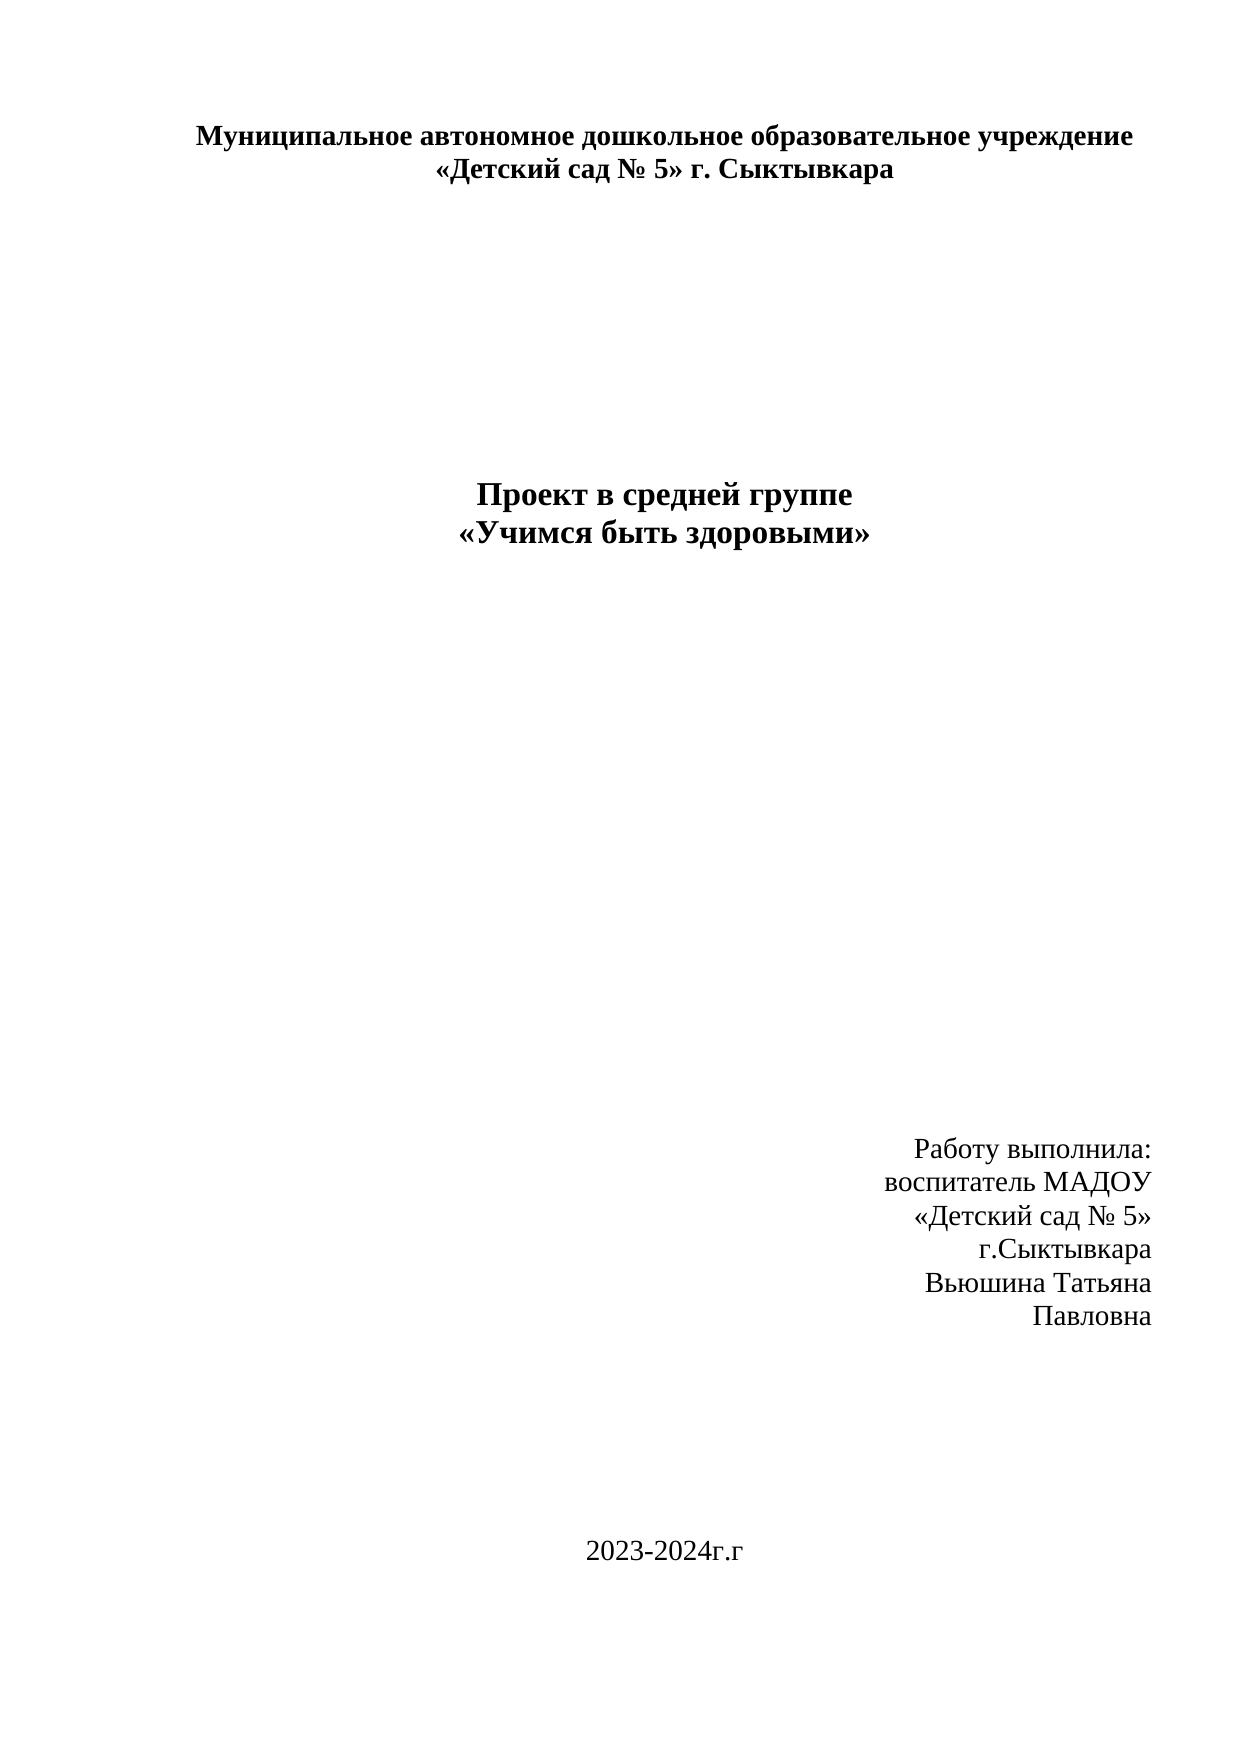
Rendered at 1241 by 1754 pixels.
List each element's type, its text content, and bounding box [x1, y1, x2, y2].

text Проект в средней группе [177, 474, 1152, 513]
text «Детский сад № 5» [177, 1198, 1152, 1231]
text «Детский сад № 5» г. Сыктывкара [177, 152, 1152, 185]
text Муниципальное автономное дошкольное образовательное учреждение [177, 118, 1152, 152]
text г.Сыктывкара [177, 1231, 1152, 1265]
text Павловна [177, 1298, 1152, 1332]
text воспитатель МАДОУ [177, 1164, 1152, 1198]
text «Учимся быть здоровыми» [177, 513, 1152, 551]
text 2023-2024г.г [177, 1533, 1152, 1567]
text Работу выполнила: [177, 1131, 1152, 1164]
text Вьюшина Татьяна [177, 1265, 1152, 1298]
